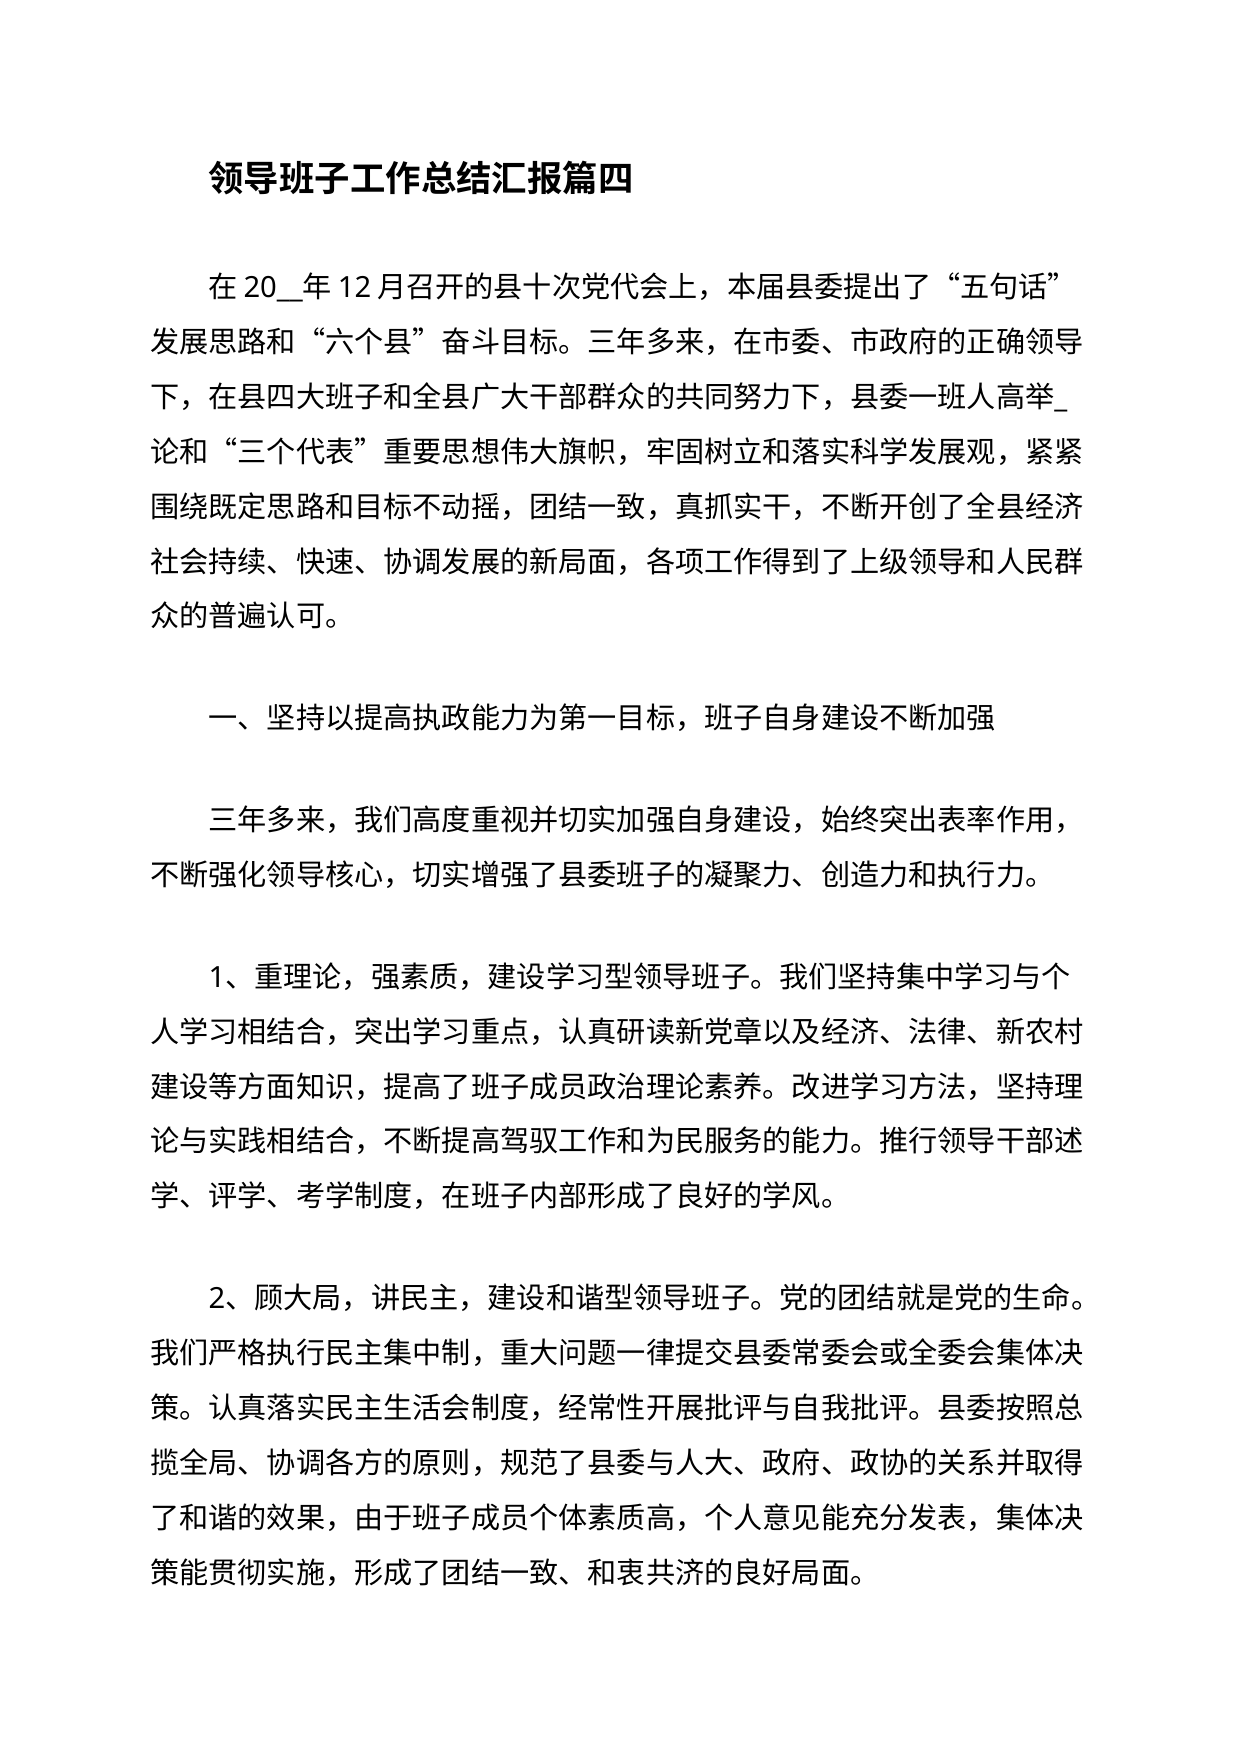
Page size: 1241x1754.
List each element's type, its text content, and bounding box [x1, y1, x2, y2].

text 一、坚持以提高执政能力为第一目标，班子自身建设不断加强 [150, 695, 1090, 737]
text 领导班子工作总结汇报篇四 [150, 150, 1090, 201]
text 三年多来，我们高度重视并切实加强自身建设，始终突出表率作用，不断强化领导核心，切实增强了县委班子的凝聚力、创造力和执行力。 [150, 797, 1090, 894]
text 在20__年12月召开的县十次党代会上，本届县委提出了“五句话”发展思路和“六个县”奋斗目标。三年多来，在市委、市政府的正确领导下，在县四大班子和全县广大干部群众的共同努力下，县委一班人高举_论和“三个代表”重要思想伟大旗帜，牢固树立和落实科学发展观，紧紧围绕既定思路和目标不动摇，团结一致，真抓实干，不断开创了全县经济社会持续、快速、协调发展的新局面，各项工作得到了上级领导和人民群众的普遍认可。 [150, 263, 1090, 635]
text 1、重理论，强素质，建设学习型领导班子。我们坚持集中学习与个人学习相结合，突出学习重点，认真研读新党章以及经济、法律、新农村建设等方面知识，提高了班子成员政治理论素养。改进学习方法，坚持理论与实践相结合，不断提高驾驭工作和为民服务的能力。推行领导干部述学、评学、考学制度，在班子内部形成了良好的学风。 [150, 953, 1090, 1215]
text 2、顾大局，讲民主，建设和谐型领导班子。党的团结就是党的生命。我们严格执行民主集中制，重大问题一律提交县委常委会或全委会集体决策。认真落实民主生活会制度，经常性开展批评与自我批评。县委按照总揽全局、协调各方的原则，规范了县委与人大、政府、政协的关系并取得了和谐的效果，由于班子成员个体素质高，个人意见能充分发表，集体决策能贯彻实施，形成了团结一致、和衷共济的良好局面。 [150, 1275, 1090, 1592]
